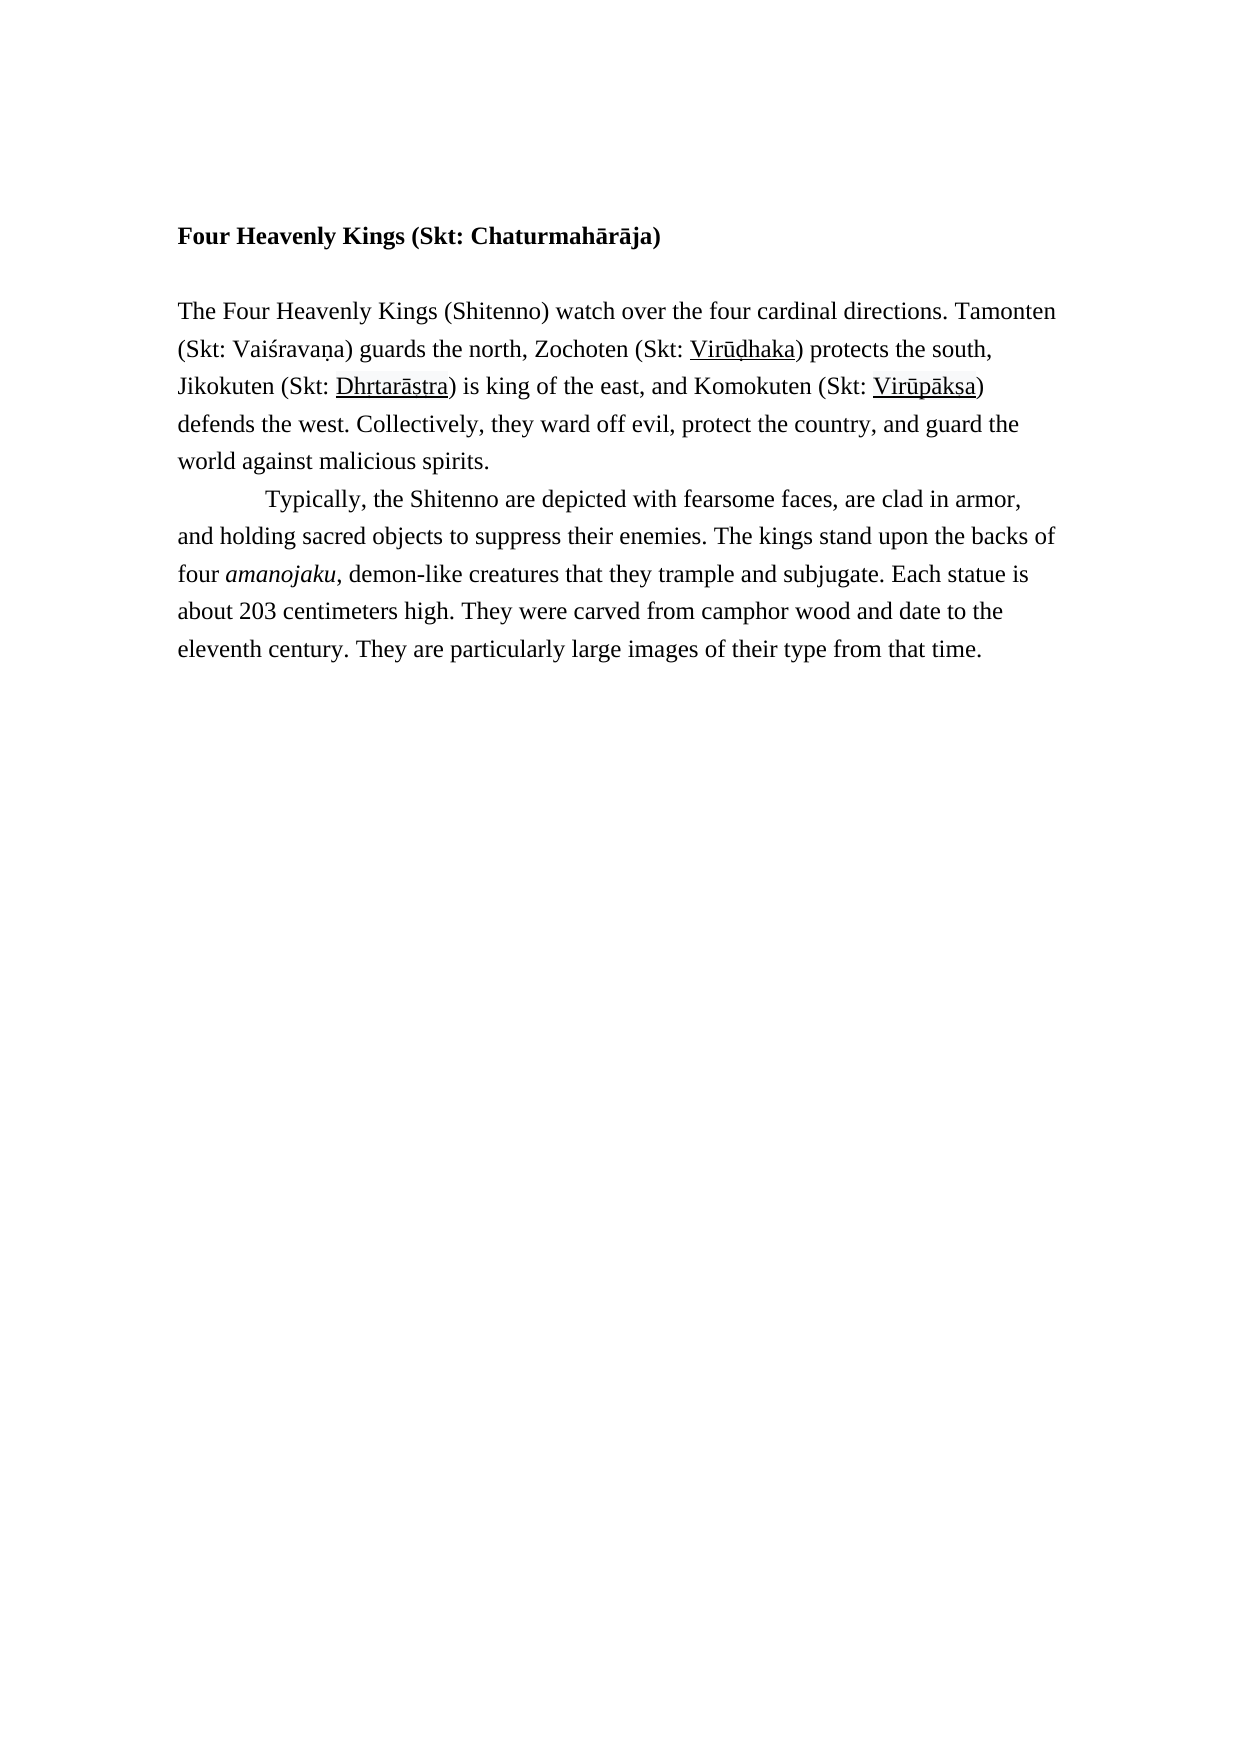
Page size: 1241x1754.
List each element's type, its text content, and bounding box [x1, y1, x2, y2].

text The Four Heavenly Kings (Shitenno) watch over the four cardinal directions. Tamonten (Skt: Vaiśravaṇa) guards the north, Zochoten (Skt: Virūḍhaka) protects the south, Jikokuten (Skt: Dhṛtarāṣṭra) is king of the east, and Komokuten (Skt: Virūpākṣa) defends the west. Collectively, they ward off evil, protect the country, and guard the world against malicious spirits. [177, 292, 1063, 479]
text Typically, the Shitenno are depicted with fearsome faces, are clad in armor, and holding sacred objects to suppress their enemies. The kings stand upon the backs of four amanojaku, demon-like creatures that they trample and subjugate. Each statue is about 203 centimeters high. They were carved from camphor wood and date to the eleventh century. They are particularly large images of their type from that time. [177, 479, 1063, 667]
text Four Heavenly Kings (Skt: Chaturmahārāja) [177, 217, 1063, 254]
